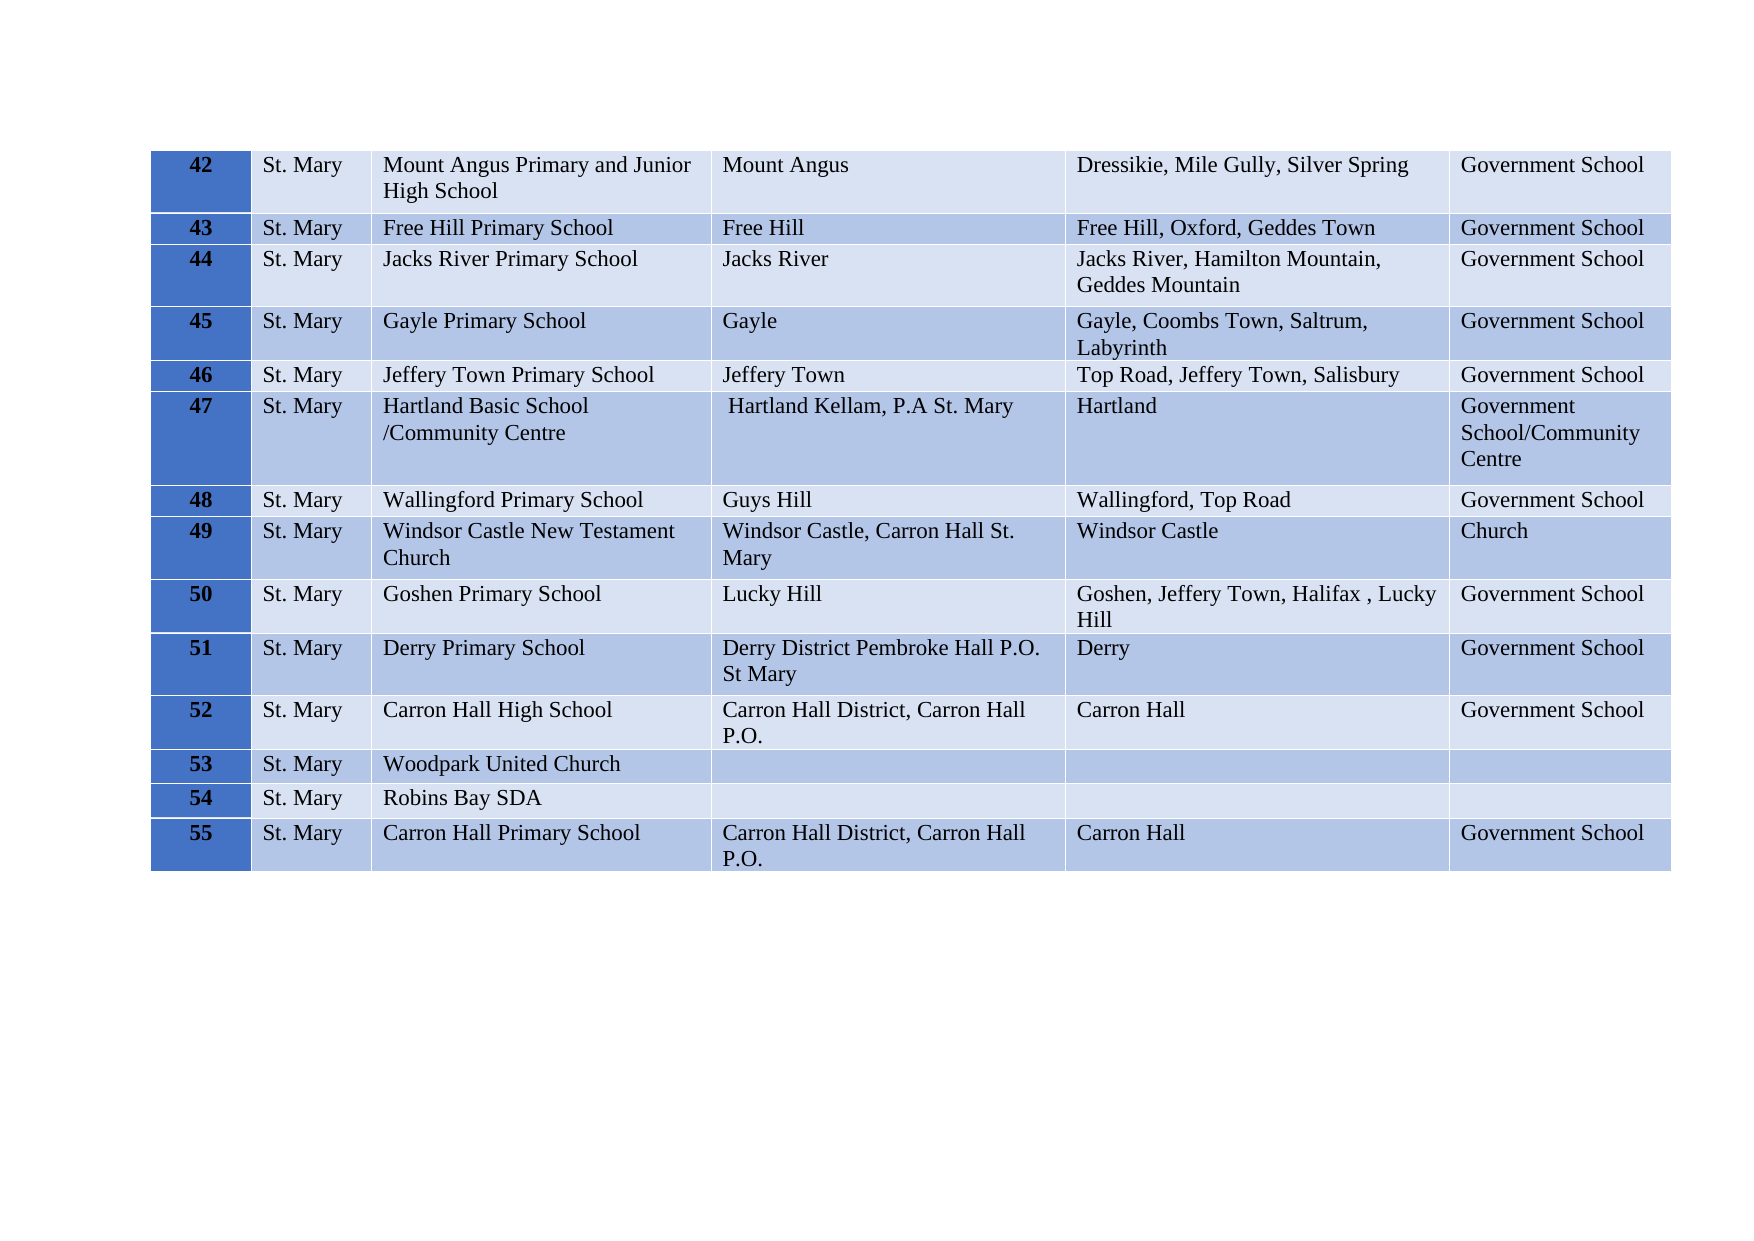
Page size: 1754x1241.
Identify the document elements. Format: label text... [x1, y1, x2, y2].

table_cell Free Hill [712, 214, 1065, 244]
table_cell Jeffery Town Primary School [372, 361, 711, 391]
table_cell Government School [1450, 361, 1671, 391]
table_cell Goshen Primary School [372, 580, 711, 632]
table_cell Government School [1450, 214, 1671, 244]
table_cell Carron Hall Primary School [372, 819, 711, 871]
table_cell Free Hill, Oxford, Geddes Town [1066, 214, 1449, 244]
table_cell 51 [151, 634, 251, 695]
table_cell Windsor Castle New Testament Church [372, 517, 711, 579]
table_cell [1450, 784, 1671, 817]
table_cell [712, 750, 1065, 783]
table_cell Hartland Kellam, P.A St. Mary [712, 392, 1065, 485]
table_cell Lucky Hill [712, 580, 1065, 632]
table_cell 50 [151, 580, 251, 632]
table_cell St. Mary [252, 517, 371, 579]
table_cell Gayle, Coombs Town, Saltrum, Labyrinth [1066, 307, 1449, 360]
table_cell St. Mary [252, 361, 371, 391]
table_cell 54 [151, 784, 251, 817]
table_cell Windsor Castle, Carron Hall St. Mary [712, 517, 1065, 579]
table_cell Mount Angus Primary and Junior High School [372, 151, 711, 212]
table_cell Dressikie, Mile Gully, Silver Spring [1066, 151, 1449, 212]
table_cell Carron Hall District, Carron Hall P.O. [712, 696, 1065, 749]
table_cell Derry District Pembroke Hall P.O. St Mary [712, 634, 1065, 695]
table_cell St. Mary [252, 634, 371, 695]
table_cell Jeffery Town [712, 361, 1065, 391]
table_cell Government School [1450, 307, 1671, 360]
table_cell 55 [151, 819, 251, 871]
table_cell St. Mary [252, 151, 371, 212]
table_cell St. Mary [252, 214, 371, 244]
table_cell [712, 784, 1065, 817]
table_cell 42 [151, 151, 251, 212]
table_cell Goshen, Jeffery Town, Halifax , Lucky Hill [1066, 580, 1449, 632]
table_cell [1066, 750, 1449, 783]
table_cell Government School [1450, 634, 1671, 695]
table_cell Free Hill Primary School [372, 214, 711, 244]
table_cell Robins Bay SDA [372, 784, 711, 817]
table_cell Government School [1450, 486, 1671, 516]
table_cell Church [1450, 517, 1671, 579]
table_cell St. Mary [252, 580, 371, 632]
table_cell Windsor Castle [1066, 517, 1449, 579]
table_cell St. Mary [252, 307, 371, 360]
table_cell Woodpark United Church [372, 750, 711, 783]
table_cell Gayle [712, 307, 1065, 360]
table_cell St. Mary [252, 750, 371, 783]
table_cell Carron Hall [1066, 696, 1449, 749]
table_cell 46 [151, 361, 251, 391]
table_cell St. Mary [252, 784, 371, 817]
table_cell St. Mary [252, 486, 371, 516]
table_cell [1450, 750, 1671, 783]
table_cell Government School [1450, 245, 1671, 306]
table_cell Jacks River Primary School [372, 245, 711, 306]
table_cell 44 [151, 245, 251, 306]
table_cell Carron Hall [1066, 819, 1449, 871]
table_cell Jacks River, Hamilton Mountain, Geddes Mountain [1066, 245, 1449, 306]
table_cell Mount Angus [712, 151, 1065, 212]
table_cell 48 [151, 486, 251, 516]
table_cell Derry [1066, 634, 1449, 695]
table_cell 52 [151, 696, 251, 749]
table_cell Government School [1450, 819, 1671, 871]
table_cell St. Mary [252, 245, 371, 306]
table_cell Hartland [1066, 392, 1449, 485]
table_cell Government School [1450, 696, 1671, 749]
table_cell Gayle Primary School [372, 307, 711, 360]
table_cell 53 [151, 750, 251, 783]
table_cell 49 [151, 517, 251, 579]
table_cell St. Mary [252, 819, 371, 871]
table_cell St. Mary [252, 696, 371, 749]
table_cell Guys Hill [712, 486, 1065, 516]
table_cell Government School [1450, 580, 1671, 632]
table_cell Hartland Basic School /Community Centre [372, 392, 711, 485]
table_cell Top Road, Jeffery Town, Salisbury [1066, 361, 1449, 391]
table_cell Wallingford, Top Road [1066, 486, 1449, 516]
table_cell Derry Primary School [372, 634, 711, 695]
table_cell [1066, 784, 1449, 817]
table_cell 43 [151, 214, 251, 244]
table_cell 47 [151, 392, 251, 485]
table_cell 45 [151, 307, 251, 360]
table_cell Government School [1450, 151, 1671, 212]
table_cell Wallingford Primary School [372, 486, 711, 516]
table_cell Carron Hall District, Carron Hall P.O. [712, 819, 1065, 871]
table_cell Jacks River [712, 245, 1065, 306]
table_cell St. Mary [252, 392, 371, 485]
table_cell Carron Hall High School [372, 696, 711, 749]
table_cell Government School/Community Centre [1450, 392, 1671, 485]
